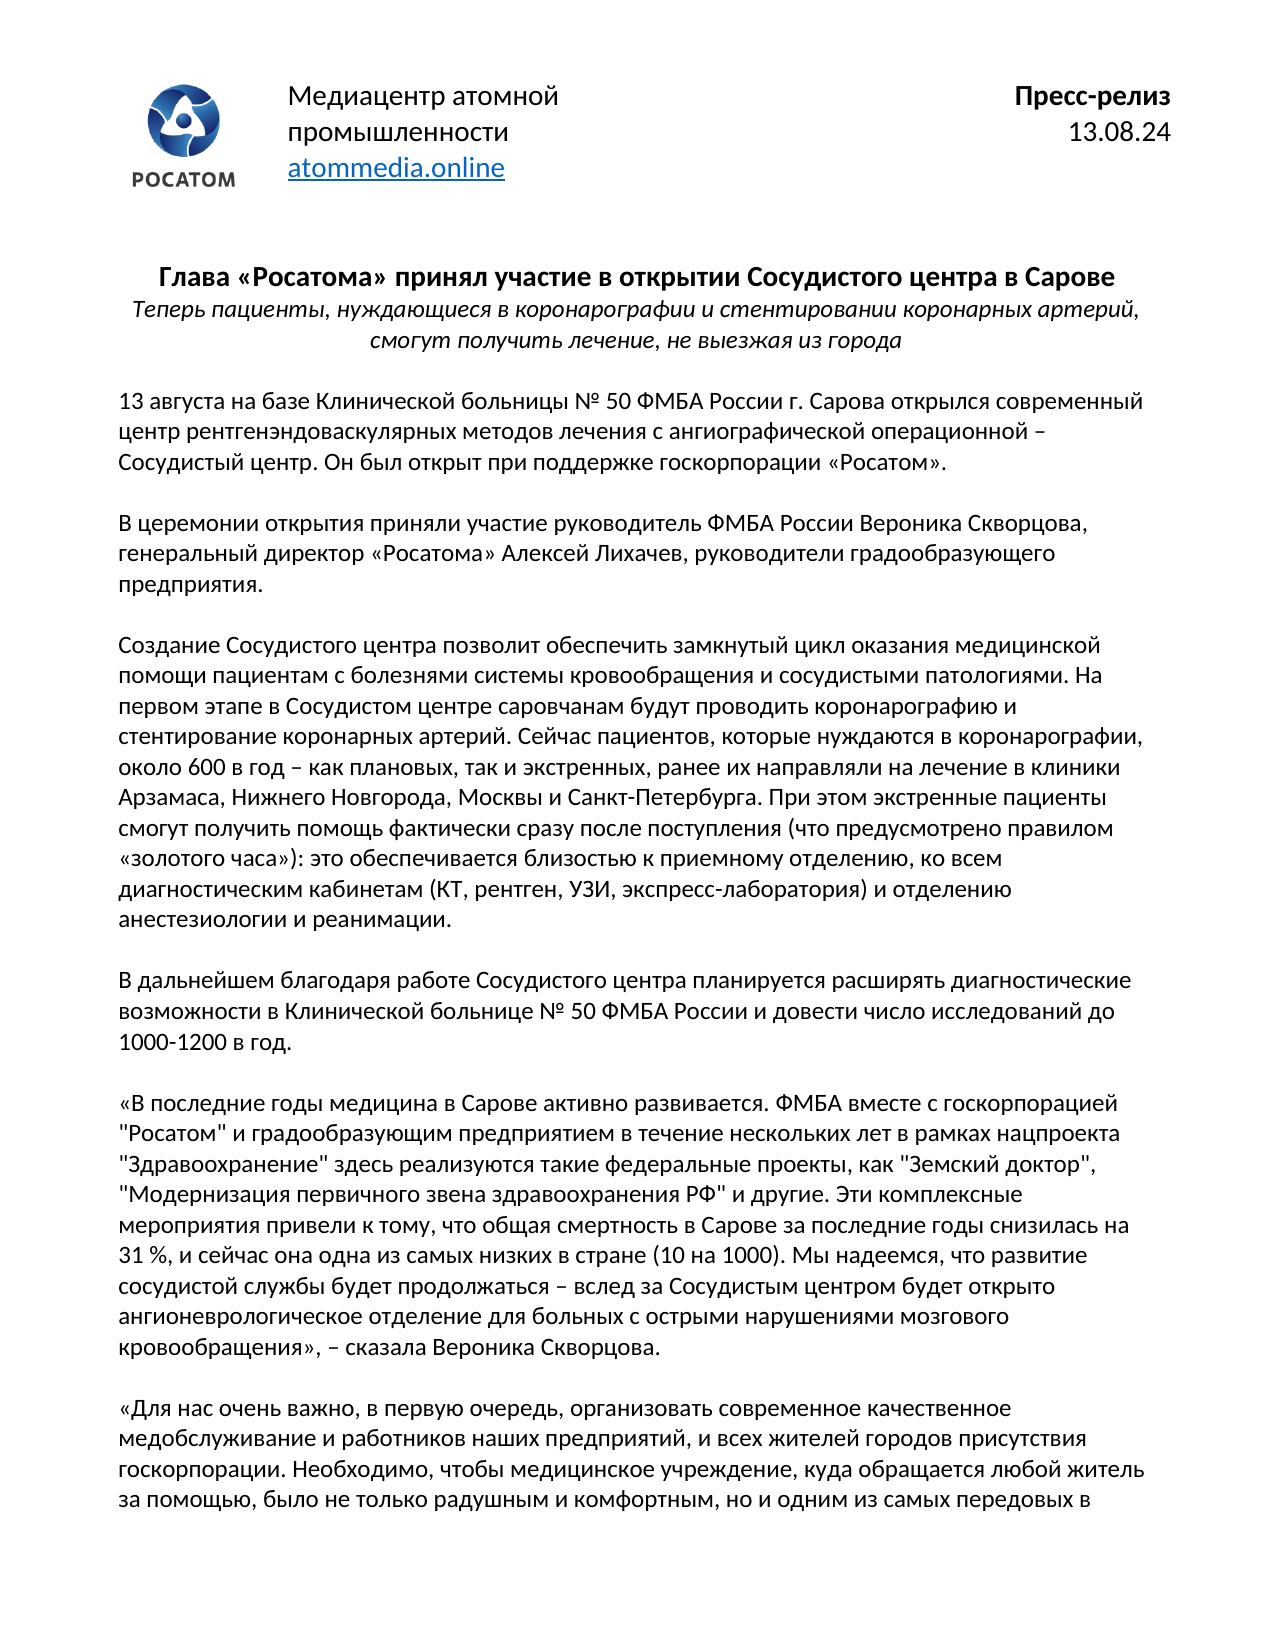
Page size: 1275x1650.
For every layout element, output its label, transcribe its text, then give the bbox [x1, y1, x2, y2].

text «В последние годы медицина в Сарове активно развивается. ФМБА вместе с госкорпорацией "Росатом" и градообразующим предприятием в течение нескольких лет в рамках нацпроекта "Здравоохранение" здесь реализуются такие федеральные проекты, как "Земский доктор", "Модернизация первичного звена здравоохранения РФ" и другие. Эти комплексные мероприятия привели к тому, что общая смертность в Сарове за последние годы снизилась на 31 %, и сейчас она одна из самых низких в стране (10 на 1000). Мы надеемся, что развитие сосудистой службы будет продолжаться – вслед за Сосудистым центром будет открыто ангионеврологическое отделение для больных с острыми нарушениями мозгового кровообращения», – сказала Вероника Скворцова. [118, 1087, 1157, 1361]
text Теперь пациенты, нуждающиеся в коронарографии и стентировании коронарных артерий, смогут получить лечение, не выезжая из города [118, 293, 1157, 354]
text Создание Сосудистого центра позволит обеспечить замкнутый цикл оказания медицинской помощи пациентам с болезнями системы кровообращения и сосудистыми патологиями. На первом этапе в Сосудистом центре саровчанам будут проводить коронарографию и стентирование коронарных артерий. Сейчас пациентов, которые нуждаются в коронарографии, около 600 в год – как плановых, так и экстренных, ранее их направляли на лечение в клиники Арзамаса, Нижнего Новгорода, Москвы и Санкт-Петербурга. При этом экстренные пациенты смогут получить помощь фактически сразу после поступления (что предусмотрено правилом «золотого часа»): это обеспечивается близостью к приемному отделению, ко всем диагностическим кабинетам (КТ, рентген, УЗИ, экспресс-лаборатория) и отделению анестезиологии и реанимации. [118, 629, 1157, 934]
table_header Медиацентр атомной промышленности atommedia.online [276, 78, 705, 222]
text В церемонии открытия приняли участие руководитель ФМБА России Вероника Скворцова, генеральный директор «Росатома» Алексей Лихачев, руководители градообразующего предприятия. [118, 507, 1157, 598]
picture [132, 84, 235, 187]
text В дальнейшем благодаря работе Сосудистого центра планируется расширять диагностические возможности в Клинической больнице № 50 ФМБА России и довести число исследований до 1000-1200 в год. [118, 965, 1157, 1056]
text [118, 1392, 1157, 1514]
text 13 августа на базе Клинической больницы № 50 ФМБА России г. Сарова открылся современный центр рентгенэндоваскулярных методов лечения с ангиографической операционной – Сосудистый центр. Он был открыт при поддержке госкорпорации «Росатом». [118, 385, 1157, 476]
table_header [118, 78, 276, 222]
text Глава «Росатома» принял участие в открытии Сосудистого центра в Сарове [118, 258, 1157, 293]
table_header Пресс-релиз 13.08.24 [705, 78, 1240, 222]
